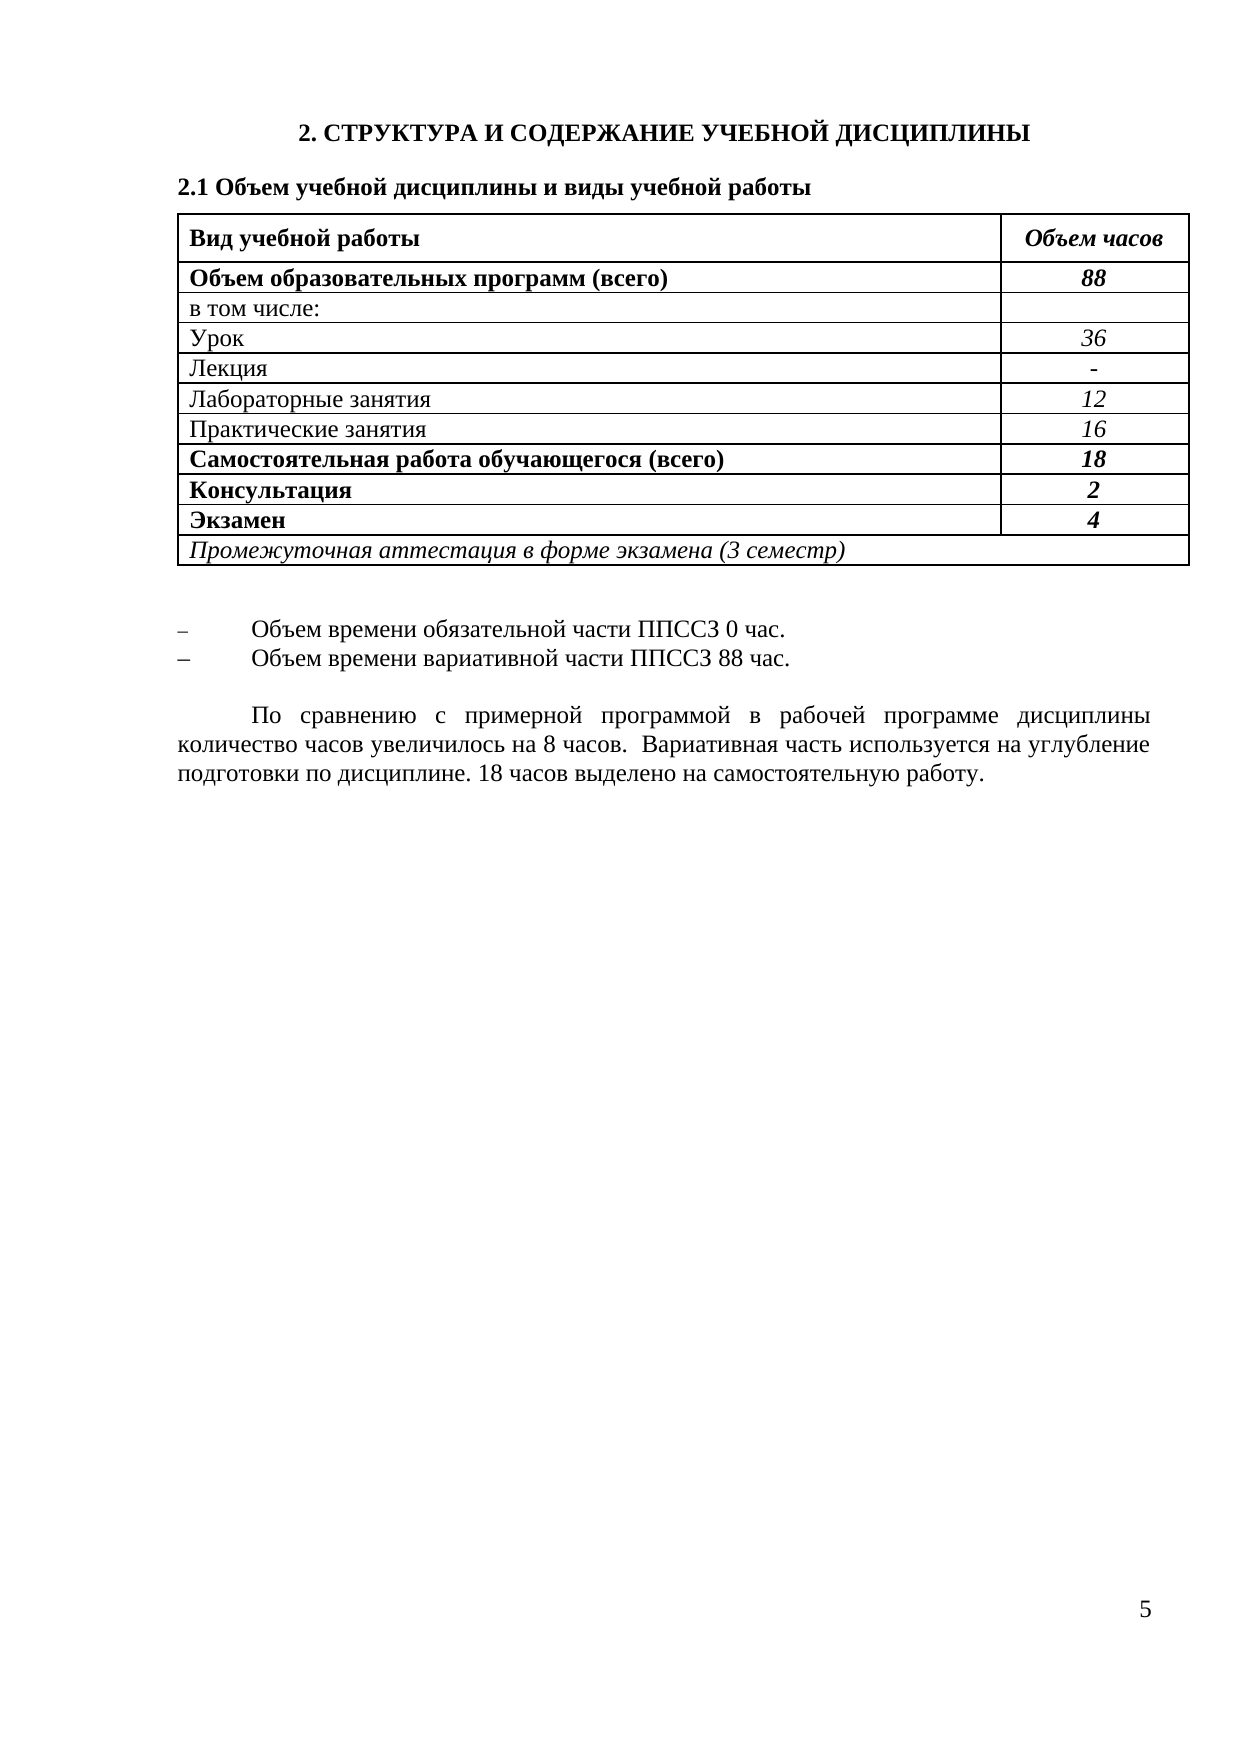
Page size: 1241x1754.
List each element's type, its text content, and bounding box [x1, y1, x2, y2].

table_cell Консультация [179, 475, 1000, 503]
subtitle 2.1 Объем учебной дисциплины и виды учебной работы [177, 172, 1152, 201]
text – Объем времени обязательной части ППССЗ 0 час. [177, 614, 1152, 643]
subtitle 2. СТРУКТУРА И СОДЕРЖАНИЕ УЧЕБНОЙ ДИСЦИПЛИНЫ [177, 118, 1152, 147]
table_cell 2 [1002, 475, 1188, 503]
table_cell - [1002, 354, 1188, 382]
table_cell Лабораторные занятия [179, 384, 1000, 413]
text – Объем времени вариативной части ППССЗ 88 час. [177, 643, 1152, 671]
table_header Вид учебной работы [179, 215, 1000, 261]
table_cell 18 [1002, 445, 1188, 473]
table_cell в том числе: [179, 293, 1000, 322]
table_header Объем часов [1002, 215, 1188, 261]
table_cell Самостоятельная работа обучающегося (всего) [179, 445, 1000, 473]
text По сравнению с примерной программой в рабочей программе дисциплины количество часов увеличилось на 8 часов. Вариативная часть используется на углубление подготовки по дисциплине. 18 часов выделено на самостоятельную работу. [177, 700, 1152, 786]
table_cell Урок [179, 323, 1000, 352]
table_cell 88 [1002, 263, 1188, 291]
table_cell Практические занятия [179, 414, 1000, 443]
table_cell Экзамен [179, 505, 1000, 534]
table_cell 16 [1002, 414, 1188, 443]
table_cell Лекция [179, 354, 1000, 382]
table_cell 4 [1002, 505, 1188, 534]
table_cell Объем образовательных программ (всего) [179, 263, 1000, 291]
table_cell 36 [1002, 323, 1188, 352]
table_cell 12 [1002, 384, 1188, 413]
table_cell Промежуточная аттестация в форме экзамена (3 семестр) [179, 536, 1188, 564]
table_cell [1002, 293, 1188, 322]
